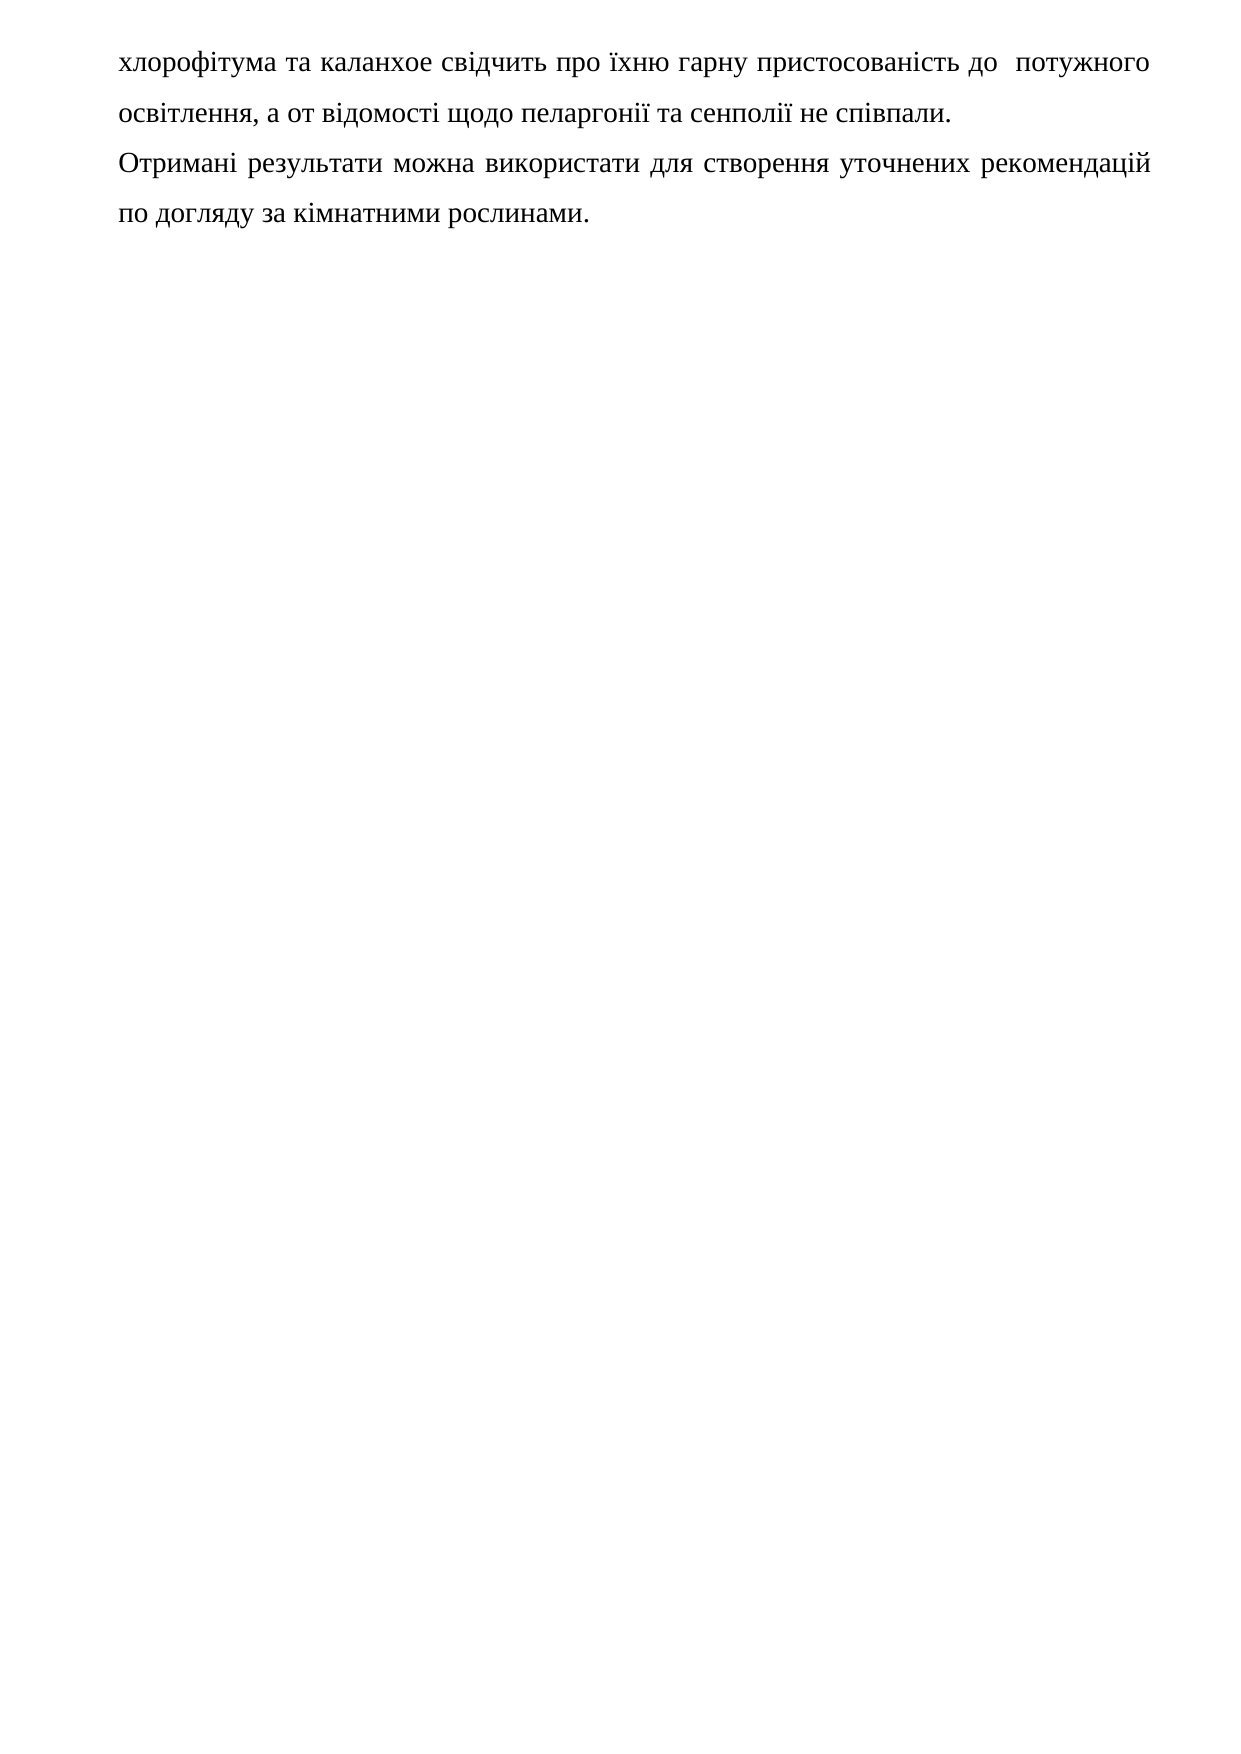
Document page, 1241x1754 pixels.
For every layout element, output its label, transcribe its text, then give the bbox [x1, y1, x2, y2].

text Отримані результати можна використати для створення уточнених рекомендацій по догляду за кімнатними рослинами. [118, 145, 1152, 229]
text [118, 44, 1152, 128]
